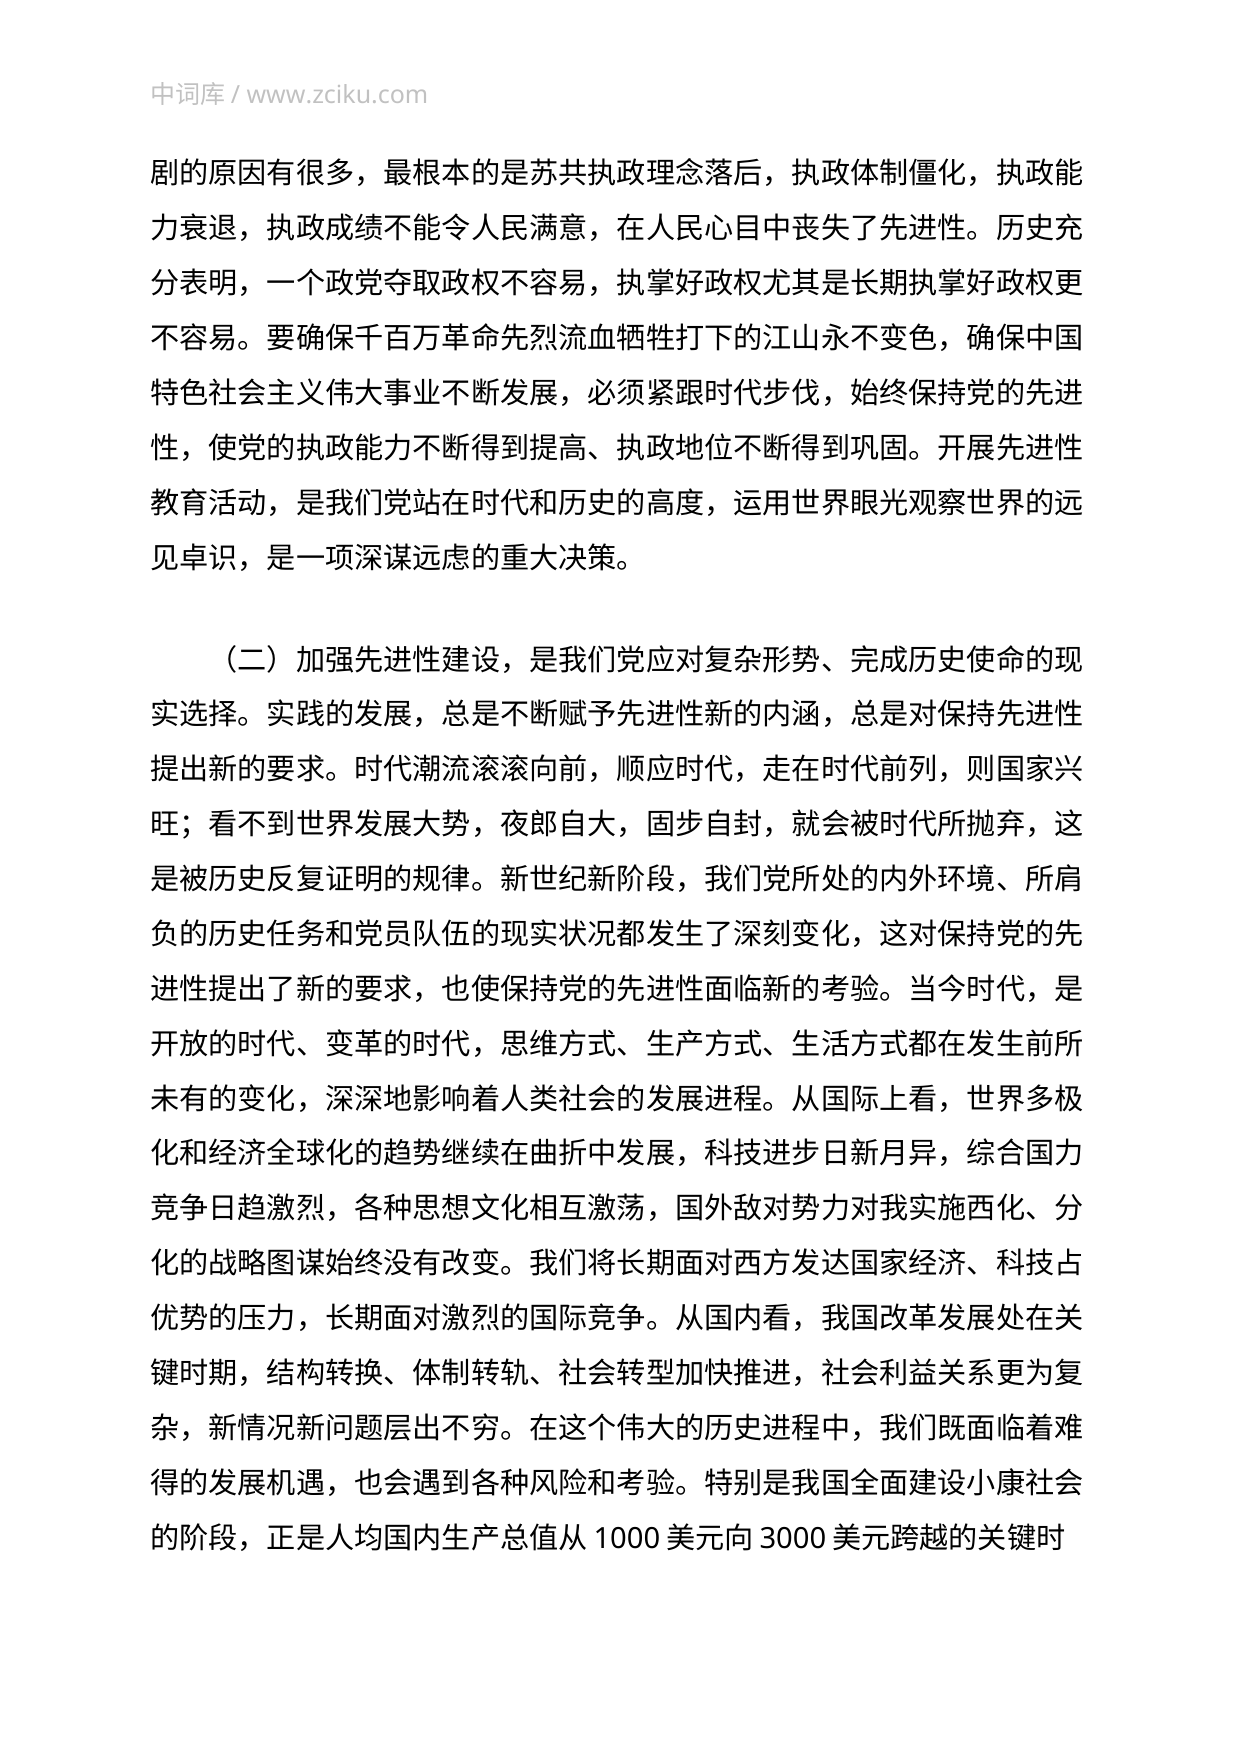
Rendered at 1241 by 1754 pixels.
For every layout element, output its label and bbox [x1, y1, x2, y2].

text [150, 636, 1090, 1557]
text [150, 150, 1090, 577]
